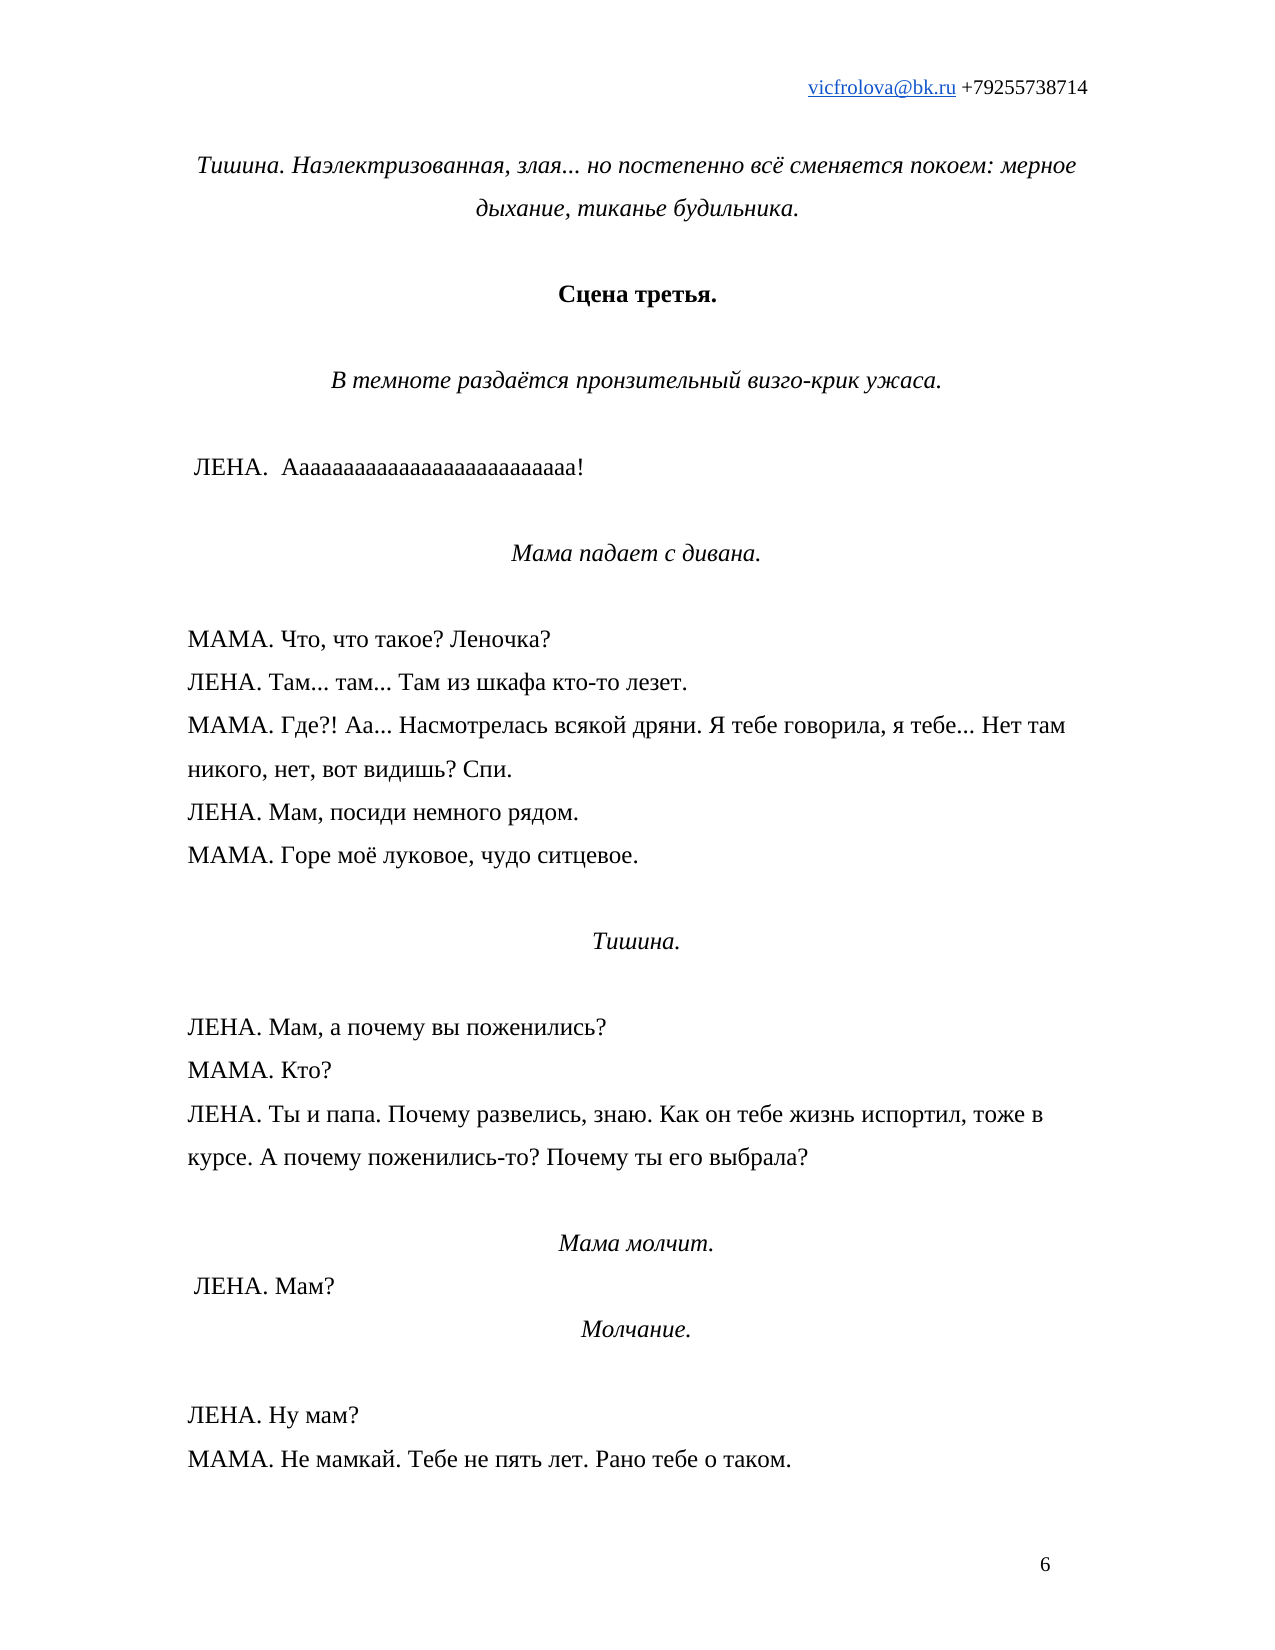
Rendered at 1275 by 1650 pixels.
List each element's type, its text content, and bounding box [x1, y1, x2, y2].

text МАМА. Что, что такое? Леночка? [187, 624, 1087, 653]
text Сцена третья. [187, 279, 1087, 308]
text Тишина. Наэлектризованная, злая... но постепенно всё сменяется покоем: мерное дыхание, тиканье будильника. [187, 150, 1087, 222]
text ЛЕНА. Ты и папа. Почему развелись, знаю. Как он тебе жизнь испортил, тоже в курсе. А почему поженились-то? Почему ты его выбрала? [187, 1099, 1087, 1171]
text Тишина. [187, 926, 1087, 955]
text ЛЕНА. Аааааааааааааааааааааааааа! [187, 452, 1087, 481]
text ЛЕНА. Мам, посиди немного рядом. [187, 797, 1087, 826]
text ЛЕНА. Там... там... Там из шкафа кто-то лезет. [187, 667, 1087, 696]
text ЛЕНА. Ну мам? [187, 1401, 1087, 1429]
text Молчание. [187, 1314, 1087, 1343]
text МАМА. Кто? [187, 1056, 1087, 1084]
text ЛЕНА. Мам, а почему вы поженились? [187, 1012, 1087, 1041]
text МАМА. Где?! Аа... Насмотрелась всякой дряни. Я тебе говорила, я тебе... Нет там никого, нет, вот видишь? Спи. [187, 711, 1087, 782]
text ЛЕНА. Мам? [187, 1271, 1087, 1300]
text В темноте раздаётся пронзительный визго-крик ужаса. [187, 366, 1087, 394]
text Мама падает с дивана. [187, 538, 1087, 567]
text МАМА. Горе моё луковое, чудо ситцевое. [187, 840, 1087, 869]
text Мама молчит. [187, 1228, 1087, 1257]
text МАМА. Не мамкай. Тебе не пять лет. Рано тебе о таком. [187, 1444, 1087, 1472]
